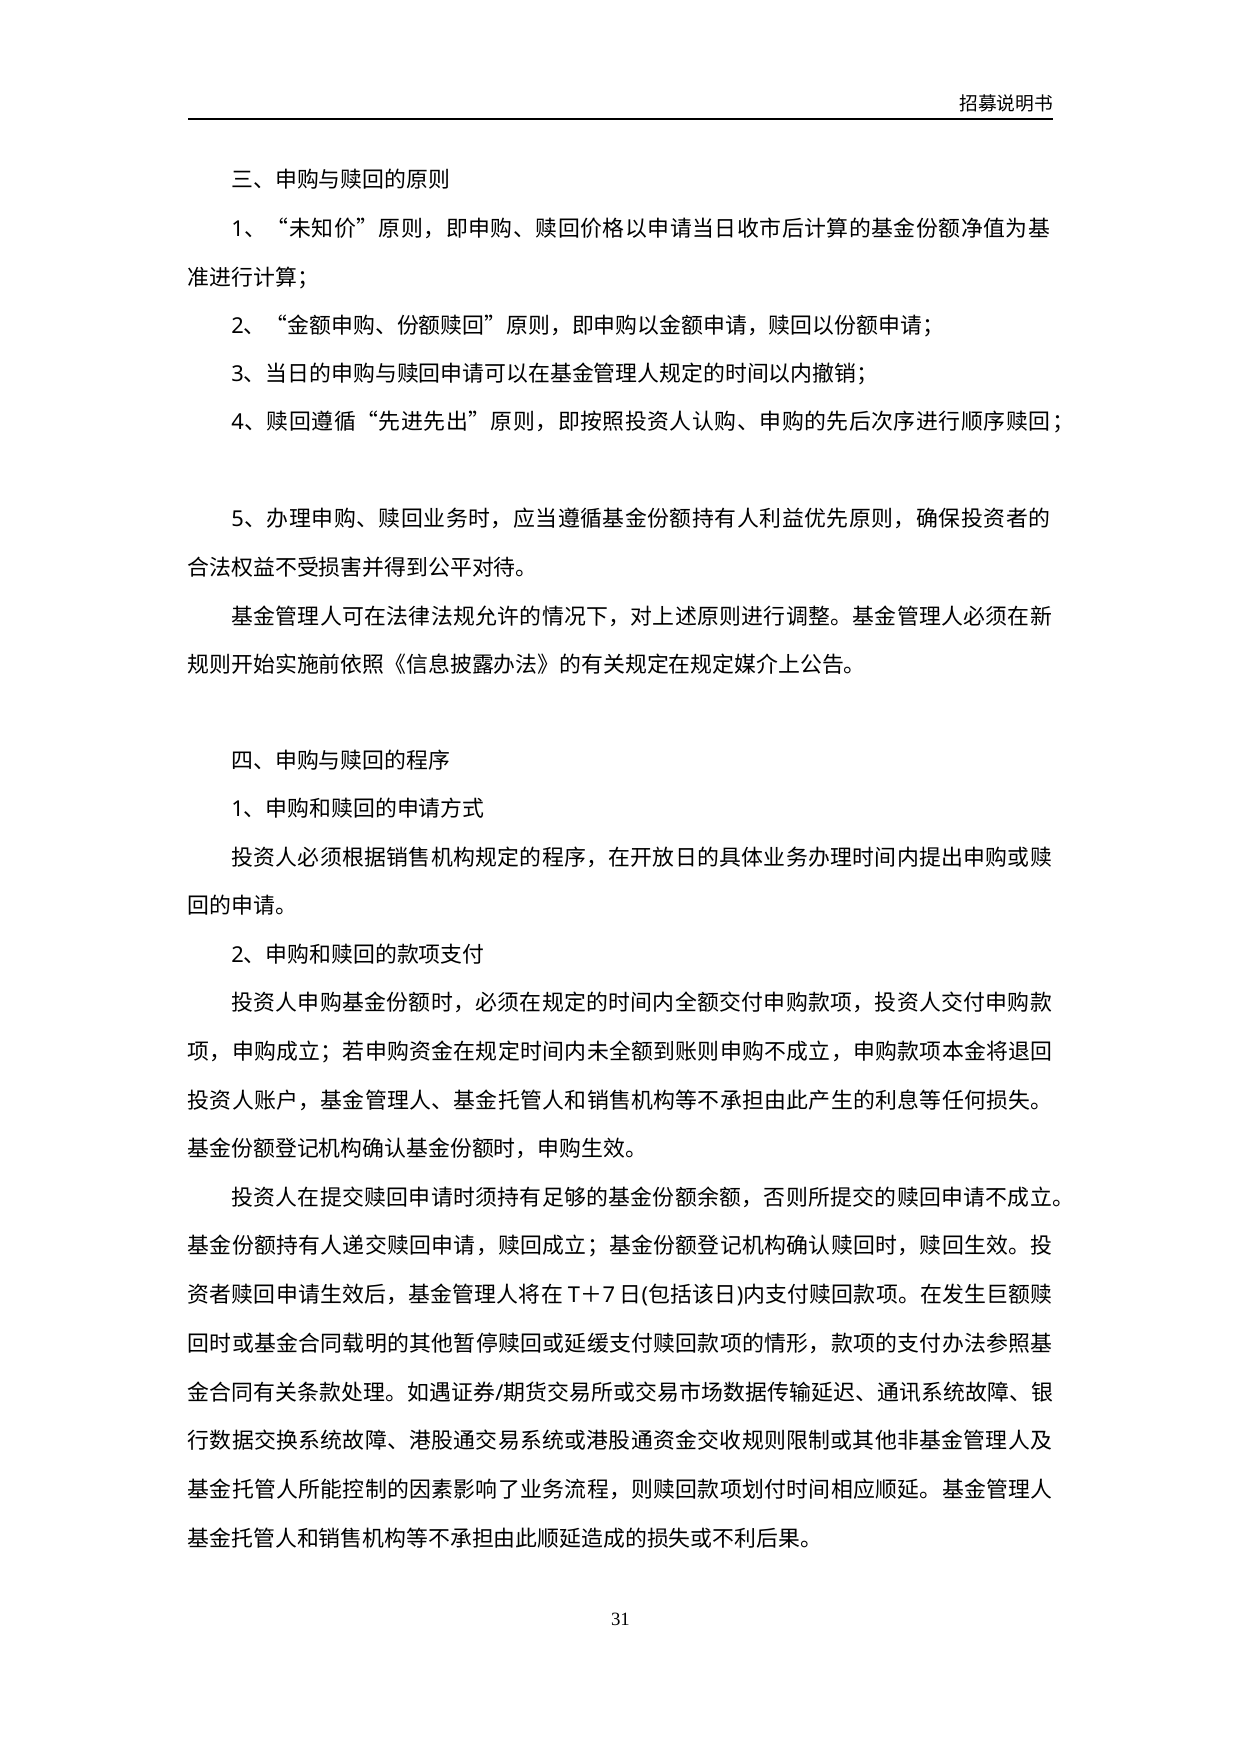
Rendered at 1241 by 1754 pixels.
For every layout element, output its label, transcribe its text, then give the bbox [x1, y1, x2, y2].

text 投资人必须根据销售机构规定的程序，在开放日的具体业务办理时间内提出申购或赎回的申请。 [187, 839, 1053, 921]
text 3、当日的申购与赎回申请可以在基金管理人规定的时间以内撤销； [187, 356, 1053, 388]
text 基金管理人可在法律法规允许的情况下，对上述原则进行调整。基金管理人必须在新规则开始实施前依照《信息披露办法》的有关规定在规定媒介上公告。 [187, 598, 1053, 679]
text 4、赎回遵循“先进先出”原则，即按照投资人认购、申购的先后次序进行顺序赎回； [187, 404, 1053, 485]
text 5、办理申购、赎回业务时，应当遵循基金份额持有人利益优先原则，确保投资者的合法权益不受损害并得到公平对待。 [187, 501, 1053, 582]
text 2、申购和赎回的款项支付 [187, 936, 1053, 969]
text 1、“未知价”原则，即申购、赎回价格以申请当日收市后计算的基金份额净值为基准进行计算； [187, 210, 1053, 292]
text 2、“金额申购、份额赎回”原则，即申购以金额申请，赎回以份额申请； [187, 307, 1053, 340]
text 投资人申购基金份额时，必须在规定的时间内全额交付申购款项，投资人交付申购款项，申购成立；若申购资金在规定时间内未全额到账则申购不成立，申购款项本金将退回投资人账户，基金管理人、基金托管人和销售机构等不承担由此产生的利息等任何损失。基金份额登记机构确认基金份额时，申购生效。 [187, 985, 1053, 1163]
text 投资人在提交赎回申请时须持有足够的基金份额余额，否则所提交的赎回申请不成立。基金份额持有人递交赎回申请，赎回成立；基金份额登记机构确认赎回时，赎回生效。投资者赎回申请生效后，基金管理人将在T＋7日(包括该日)内支付赎回款项。在发生巨额赎回时或基金合同载明的其他暂停赎回或延缓支付赎回款项的情形，款项的支付办法参照基金合同有关条款处理。如遇证券/期货交易所或交易市场数据传输延迟、通讯系统故障、银行数据交换系统故障、港股通交易系统或港股通资金交收规则限制或其他非基金管理人及基金托管人所能控制的因素影响了业务流程，则赎回款项划付时间相应顺延。基金管理人、基金托管人和销售机构等不承担由此顺延造成的损失或不利后果。 [187, 1179, 1053, 1553]
text 三、申购与赎回的原则 [187, 162, 1053, 194]
text 1、申购和赎回的申请方式 [187, 791, 1053, 823]
text 四、申购与赎回的程序 [187, 743, 1053, 775]
